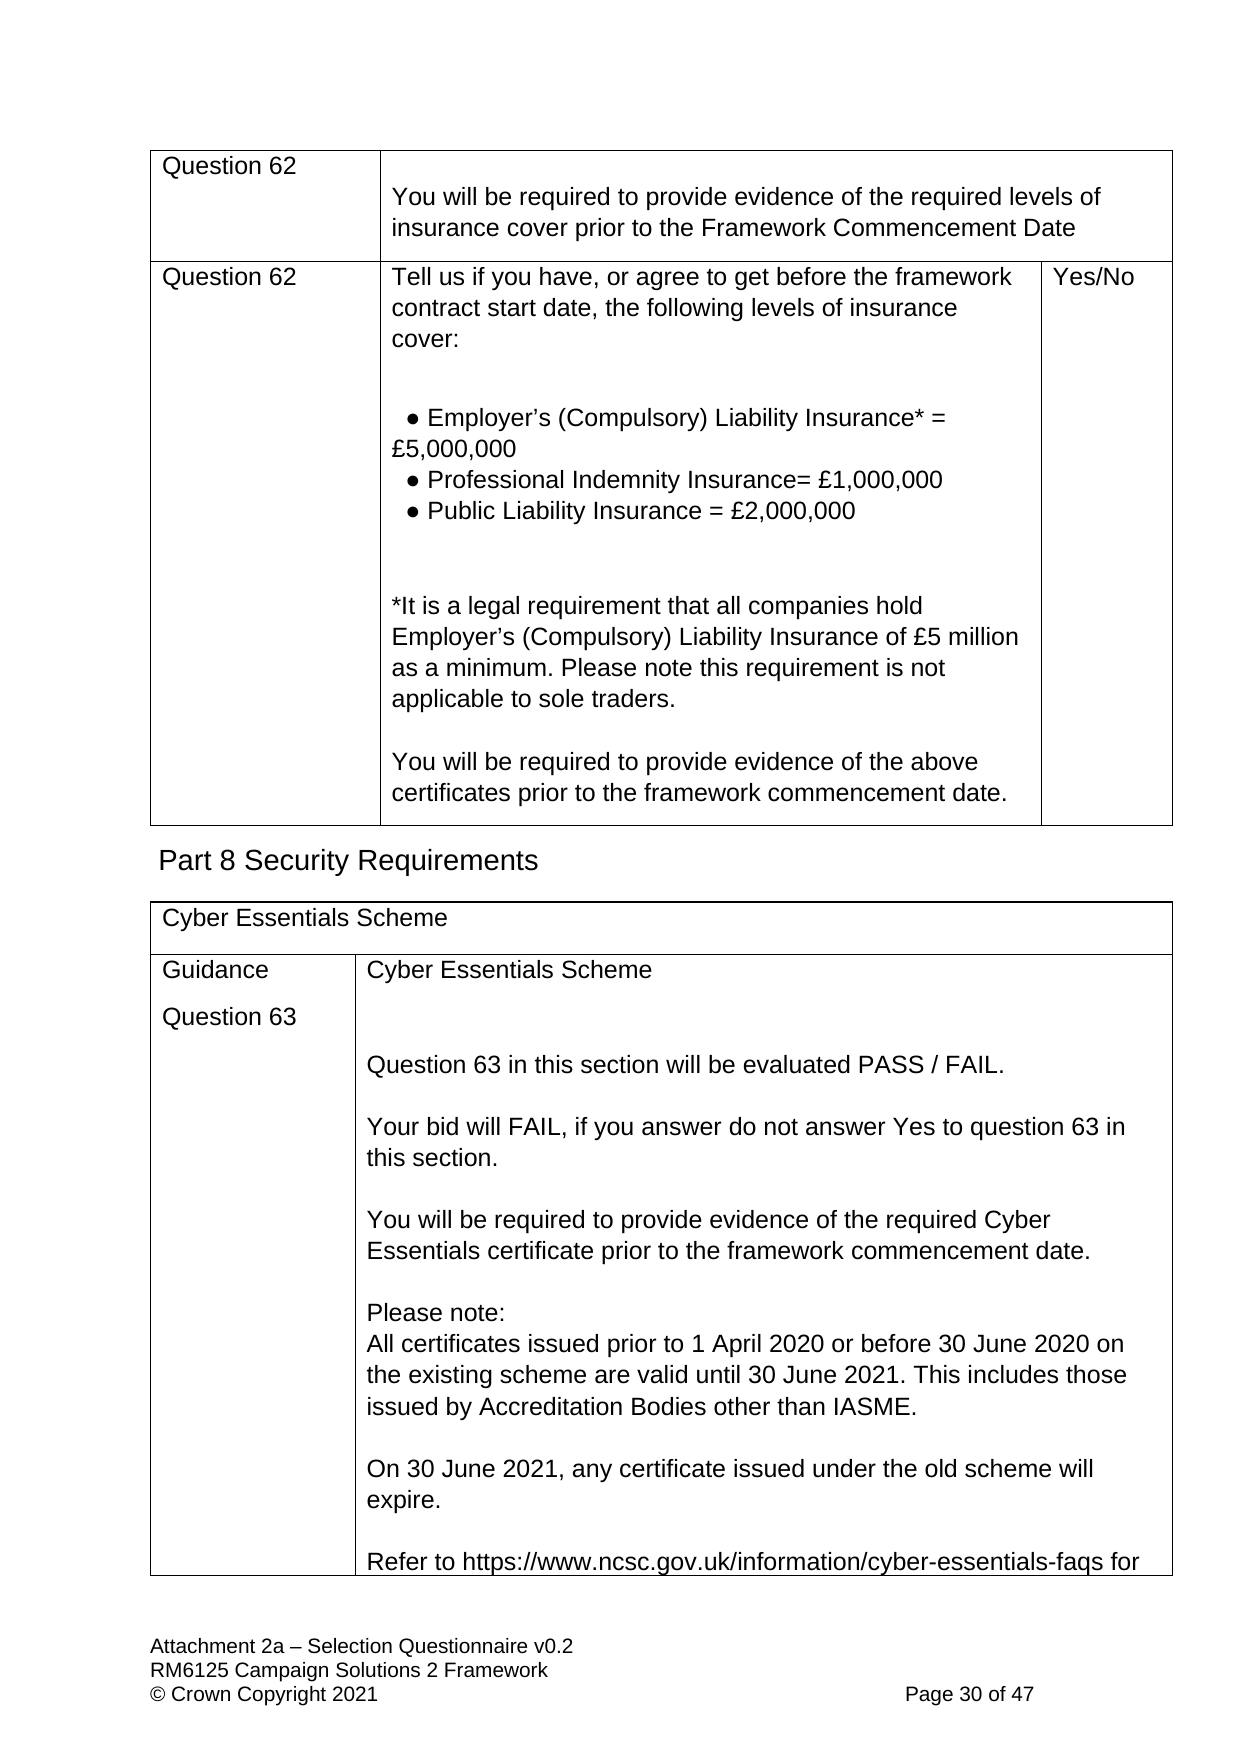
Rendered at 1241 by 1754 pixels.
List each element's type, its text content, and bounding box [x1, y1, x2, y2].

table_header Cyber Essentials Scheme [151, 903, 1172, 953]
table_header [151, 151, 380, 261]
table_cell Question 62 [151, 262, 380, 825]
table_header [381, 151, 1172, 261]
subtitle Part 8 Security Requirements [150, 843, 1090, 876]
table_cell Tell us if you have, or agree to get before the framework contract start date, the following levels of insurance cover: ● Employer’s (Compulsory) Liability Insurance* = £5,000,000 ● Professional Indemnity Insurance= £1,000,000 ● Public Liability Insurance = £2,000,000 *It is a legal requirement that all companies hold Employer’s (Compulsory) Liability Insurance of £5 million as a minimum. Please note this requirement is not applicable to sole traders. You will be required to provide evidence of the above certificates prior to the framework commencement date. [381, 262, 1041, 825]
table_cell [151, 955, 355, 1575]
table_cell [356, 955, 1172, 1575]
table_cell Yes/No [1042, 262, 1172, 825]
